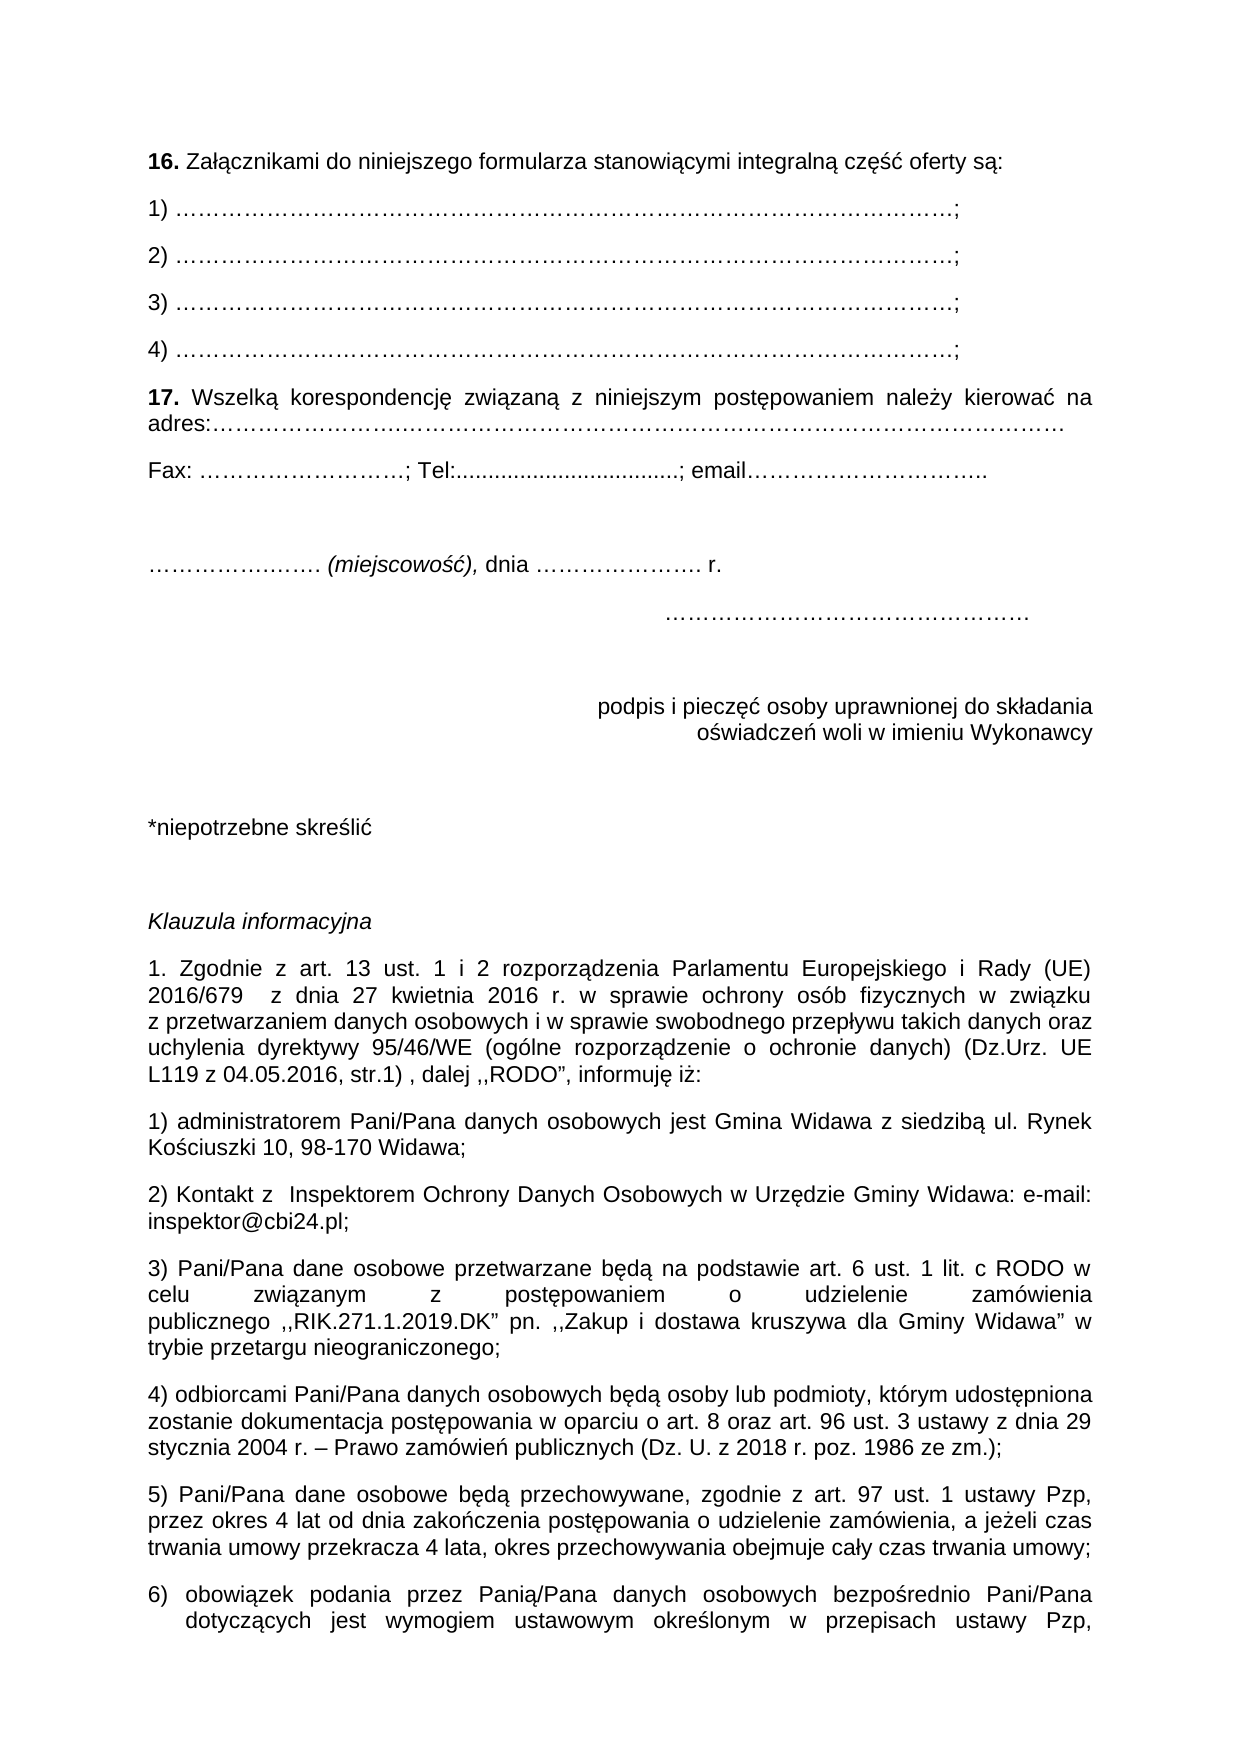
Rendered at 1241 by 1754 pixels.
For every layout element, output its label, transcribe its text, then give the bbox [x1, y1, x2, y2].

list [148, 1581, 1093, 1634]
text 2) Kontakt z Inspektorem Ochrony Danych Osobowych w Urzędzie Gminy Widawa: e-mail: inspektor@cbi24.pl; [148, 1181, 1093, 1234]
text 4) odbiorcami Pani/Pana danych osobowych będą osoby lub podmioty, którym udostępniona zostanie dokumentacja postępowania w oparciu o art. 8 oraz art. 96 ust. 3 ustawy z dnia 29 stycznia 2004 r. – Prawo zamówień publicznych (Dz. U. z 2018 r. poz. 1986 ze zm.); [148, 1381, 1093, 1460]
text *niepotrzebne skreślić [148, 814, 1093, 840]
text …………….……. (miejscowość), dnia …………………. r. [148, 551, 1093, 578]
text ………………………………………… [148, 599, 1093, 625]
text Fax: ………………………; Tel:...................................; email………………………….. [148, 457, 1093, 483]
text 1. Zgodnie z art. 13 ust. 1 i 2 rozporządzenia Parlamentu Europejskiego i Rady (UE) 2016/679 z dnia 27 kwietnia 2016 r. w sprawie ochrony osób fizycznych w związku z przetwarzaniem danych osobowych i w sprawie swobodnego przepływu takich danych oraz uchylenia dyrektywy 95/46/WE (ogólne rozporządzenie o ochronie danych) (Dz.Urz. UE L119 z 04.05.2016, str.1) , dalej ,,RODO”, informuję iż: [148, 955, 1093, 1087]
text 3) Pani/Pana dane osobowe przetwarzane będą na podstawie art. 6 ust. 1 lit. c RODO w celu związanym z postępowaniem o udzielenie zamówienia publicznego ,,RIK.271.1.2019.DK” pn. ,,Zakup i dostawa kruszywa dla Gminy Widawa” w trybie przetargu nieograniczonego; [148, 1255, 1093, 1360]
text 3) …………………………………………………………………………………………; [148, 289, 1093, 316]
text 1) administratorem Pani/Pana danych osobowych jest Gmina Widawa z siedzibą ul. Rynek Kościuszki 10, 98-170 Widawa; [148, 1108, 1093, 1161]
text Klauzula informacyjna [148, 908, 1093, 934]
text 2) …………………………………………………………………………………………; [148, 242, 1093, 268]
text 17. Wszelką korespondencję związaną z niniejszym postępowaniem należy kierować na adres:…………………….…………………………………………………………………………… [148, 383, 1093, 436]
text 16. Załącznikami do niniejszego formularza stanowiącymi integralną część oferty są: [148, 148, 1093, 174]
text 4) …………………………………………………………………………………………; [148, 336, 1093, 363]
text 1) …………………………………………………………………………………………; [148, 195, 1093, 221]
text 5) Pani/Pana dane osobowe będą przechowywane, zgodnie z art. 97 ust. 1 ustawy Pzp, przez okres 4 lat od dnia zakończenia postępowania o udzielenie zamówienia, a jeżeli czas trwania umowy przekracza 4 lata, okres przechowywania obejmuje cały czas trwania umowy; [148, 1481, 1093, 1560]
text podpis i pieczęć osoby uprawnionej do składania oświadczeń woli w imieniu Wykonawcy [443, 693, 1093, 746]
